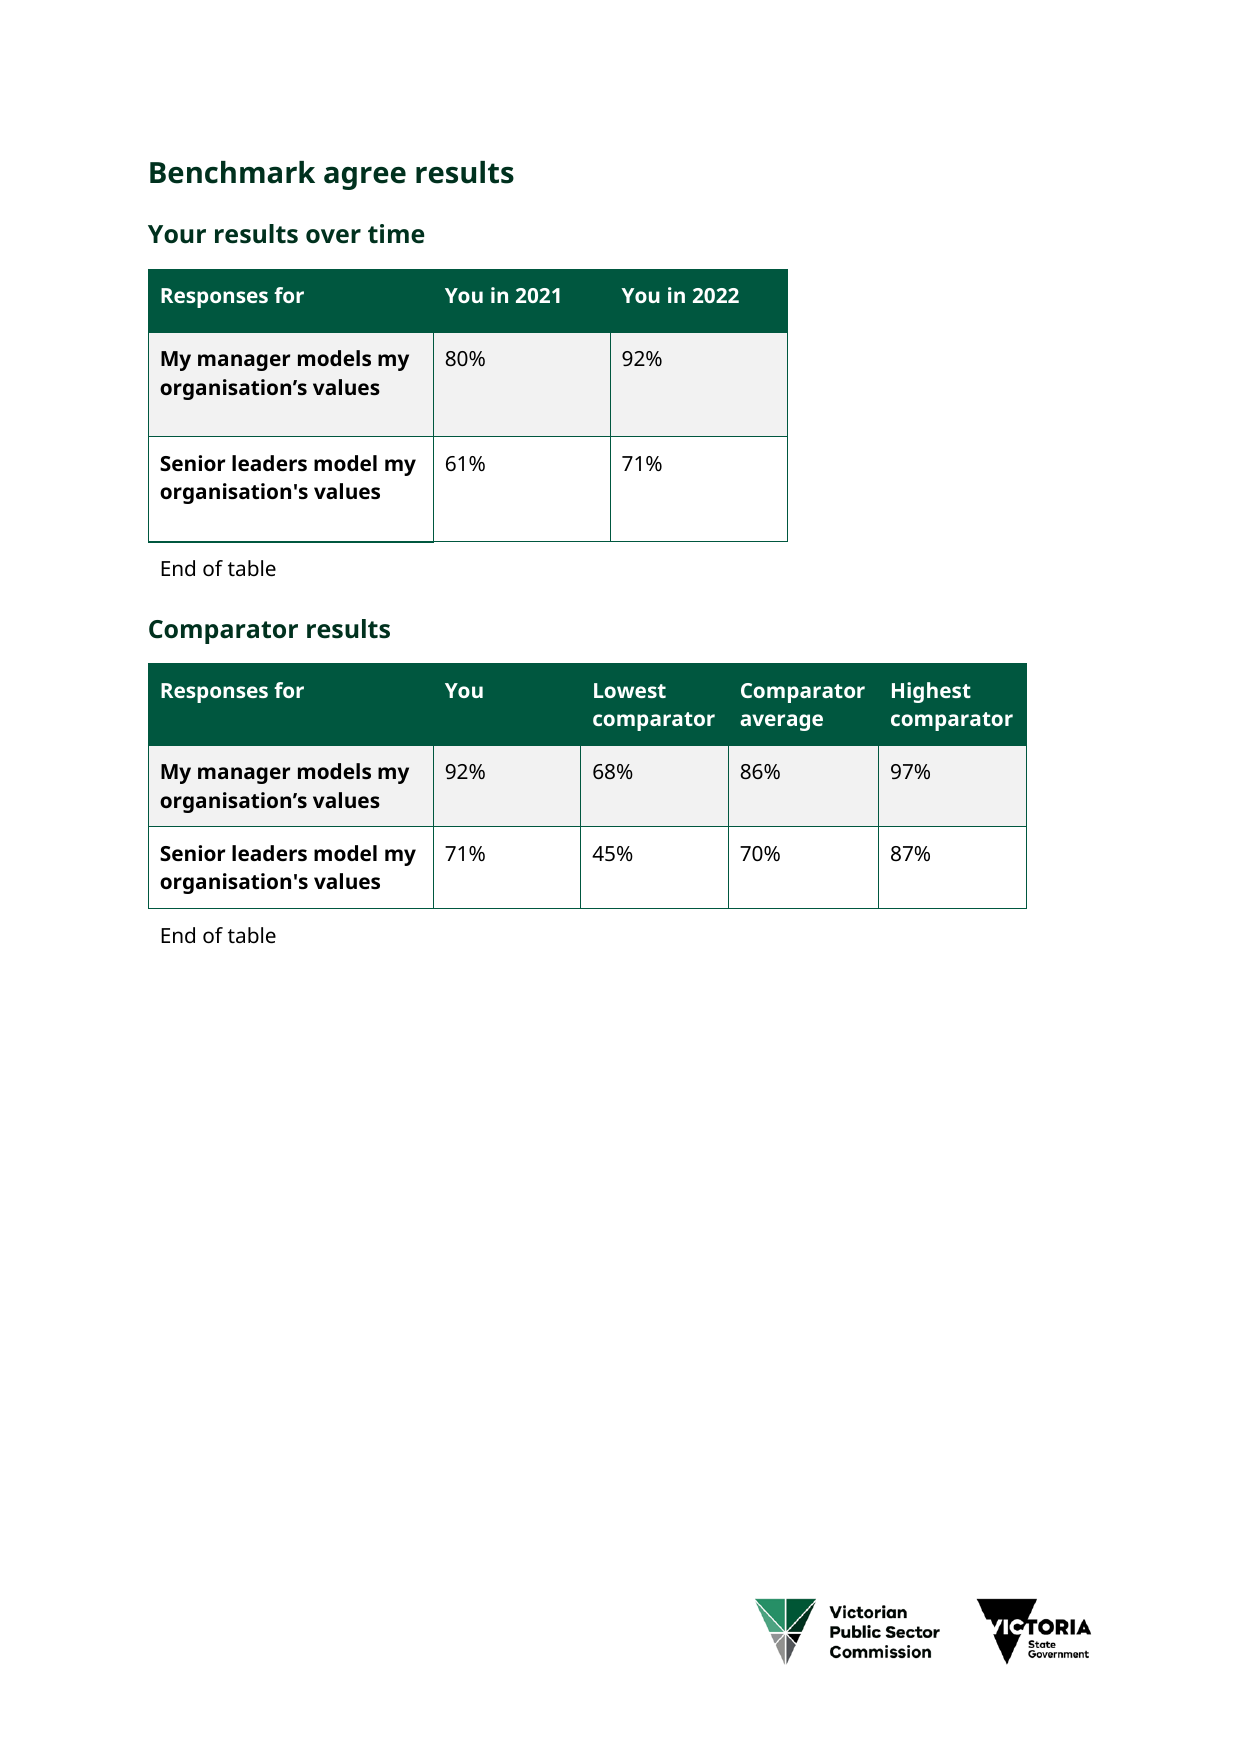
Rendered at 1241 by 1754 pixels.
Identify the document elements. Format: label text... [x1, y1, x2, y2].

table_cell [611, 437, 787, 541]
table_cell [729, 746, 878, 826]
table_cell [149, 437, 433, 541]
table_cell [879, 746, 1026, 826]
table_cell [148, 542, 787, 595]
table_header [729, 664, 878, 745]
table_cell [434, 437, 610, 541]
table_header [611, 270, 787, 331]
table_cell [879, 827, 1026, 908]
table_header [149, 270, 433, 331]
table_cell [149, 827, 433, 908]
subtitle Benchmark agree results [148, 153, 1092, 192]
subtitle Your results over time [148, 217, 1092, 251]
subtitle Comparator results [148, 612, 1092, 646]
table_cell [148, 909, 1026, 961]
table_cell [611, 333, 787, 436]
picture [754, 1598, 1093, 1666]
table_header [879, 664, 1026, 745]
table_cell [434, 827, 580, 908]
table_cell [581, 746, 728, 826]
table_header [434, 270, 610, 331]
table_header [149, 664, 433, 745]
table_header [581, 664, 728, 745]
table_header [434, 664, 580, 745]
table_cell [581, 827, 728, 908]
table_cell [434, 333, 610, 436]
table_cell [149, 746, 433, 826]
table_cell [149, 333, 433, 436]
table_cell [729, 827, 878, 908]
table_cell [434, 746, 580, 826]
